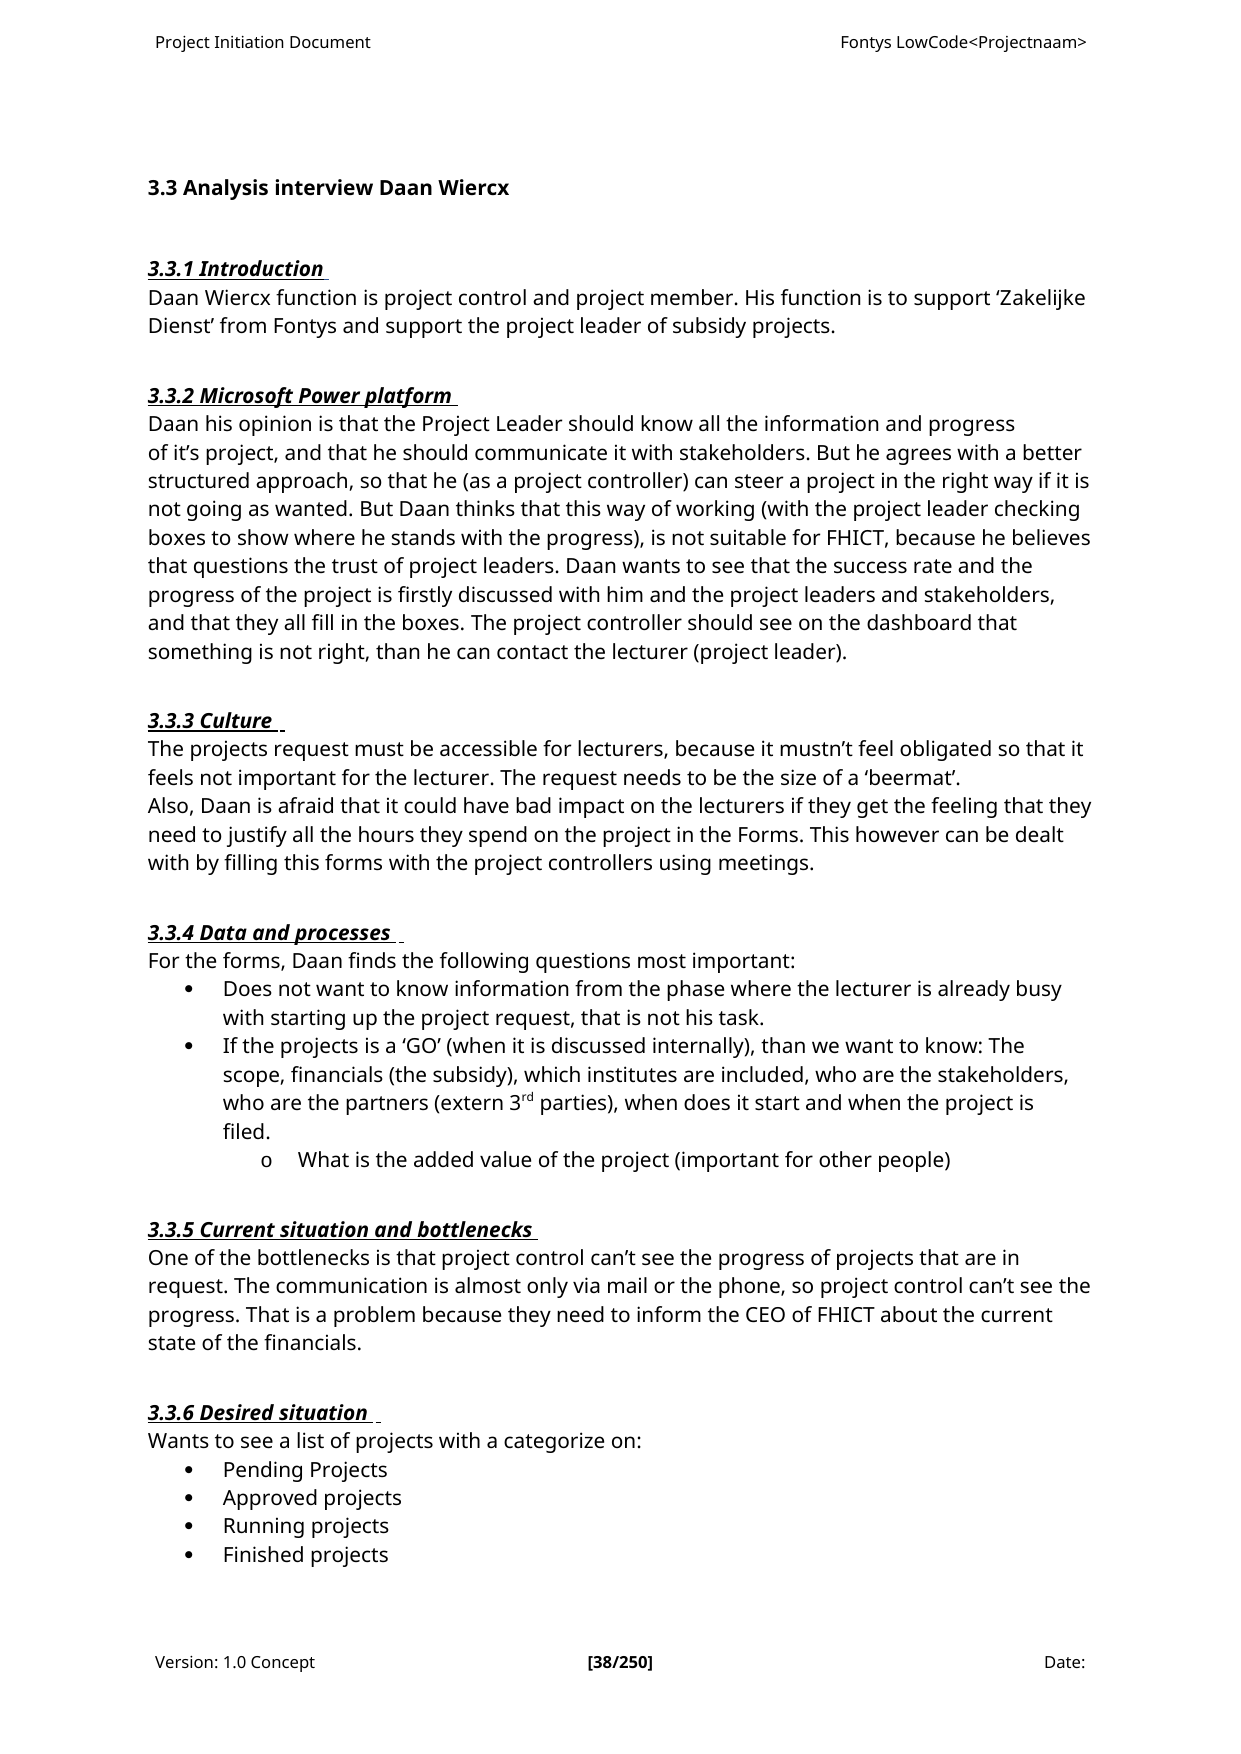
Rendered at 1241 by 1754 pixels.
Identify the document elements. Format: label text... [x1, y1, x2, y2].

subtitle 3.3.3 Culture [148, 706, 1092, 734]
text The projects request must be accessible for lecturers, because it mustn’t feel obligated so that it feels not important for the lecturer. The request needs to be the size of a ‘beermat’. [148, 734, 1092, 791]
list Approved projects [185, 1483, 1092, 1512]
list What is the added value of the project (important for other people) [260, 1145, 1092, 1174]
text One of the bottlenecks is that project control can’t see the progress of projects that are in request. The communication is almost only via mail or the phone, so project control can’t see the progress. That is a problem because they need to inform the CEO of FHICT about the current state of the financials. [148, 1243, 1092, 1357]
list Does not want to know information from the phase where the lecturer is already busy with starting up the project request, that is not his task. [185, 974, 1092, 1031]
subtitle 3.3.4 Data and processes [148, 918, 1092, 946]
text Daan Wiercx function is project control and project member. His function is to support ‘Zakelijke Dienst’ from Fontys and support the project leader of subsidy projects. [148, 283, 1092, 340]
subtitle 3.3.1 Introduction [148, 254, 1092, 283]
subtitle 3.3 Analysis interview Daan Wiercx [148, 173, 1092, 201]
list If the projects is a ‘GO’ (when it is discussed internally), than we want to know: The scope, financials (the subsidy), which institutes are included, who are the stakeholders, who are the partners (extern 3rd parties), when does it start and when the project is filed. [185, 1031, 1092, 1145]
text Also, Daan is afraid that it could have bad impact on the lecturers if they get the feeling that they need to justify all the hours they spend on the project in the Forms. This however can be dealt with by filling this forms with the project controllers using meetings. [148, 791, 1092, 877]
subtitle 3.3.6 Desired situation [148, 1398, 1092, 1426]
text Wants to see a list of projects with a categorize on: [148, 1426, 1092, 1455]
subtitle 3.3.2 Microsoft Power platform [148, 381, 1092, 409]
text For the forms, Daan finds the following questions most important: [148, 946, 1092, 974]
list Pending Projects [185, 1455, 1092, 1483]
subtitle 3.3.5 Current situation and bottlenecks [148, 1215, 1092, 1243]
text Daan his opinion is that the Project Leader should know all the information and progress of it’s project, and that he should communicate it with stakeholders. But he agrees with a better structured approach, so that he (as a project controller) can steer a project in the right way if it is not going as wanted. But Daan thinks that this way of working (with the project leader checking boxes to show where he stands with the progress), is not suitable for FHICT, because he believes that questions the trust of project leaders. Daan wants to see that the success rate and the progress of the project is firstly discussed with him and the project leaders and stakeholders, and that they all fill in the boxes. The project controller should see on the dashboard that something is not right, than he can contact the lecturer (project leader). [148, 409, 1092, 665]
list Running projects [185, 1512, 1092, 1540]
list Finished projects [185, 1540, 1092, 1568]
